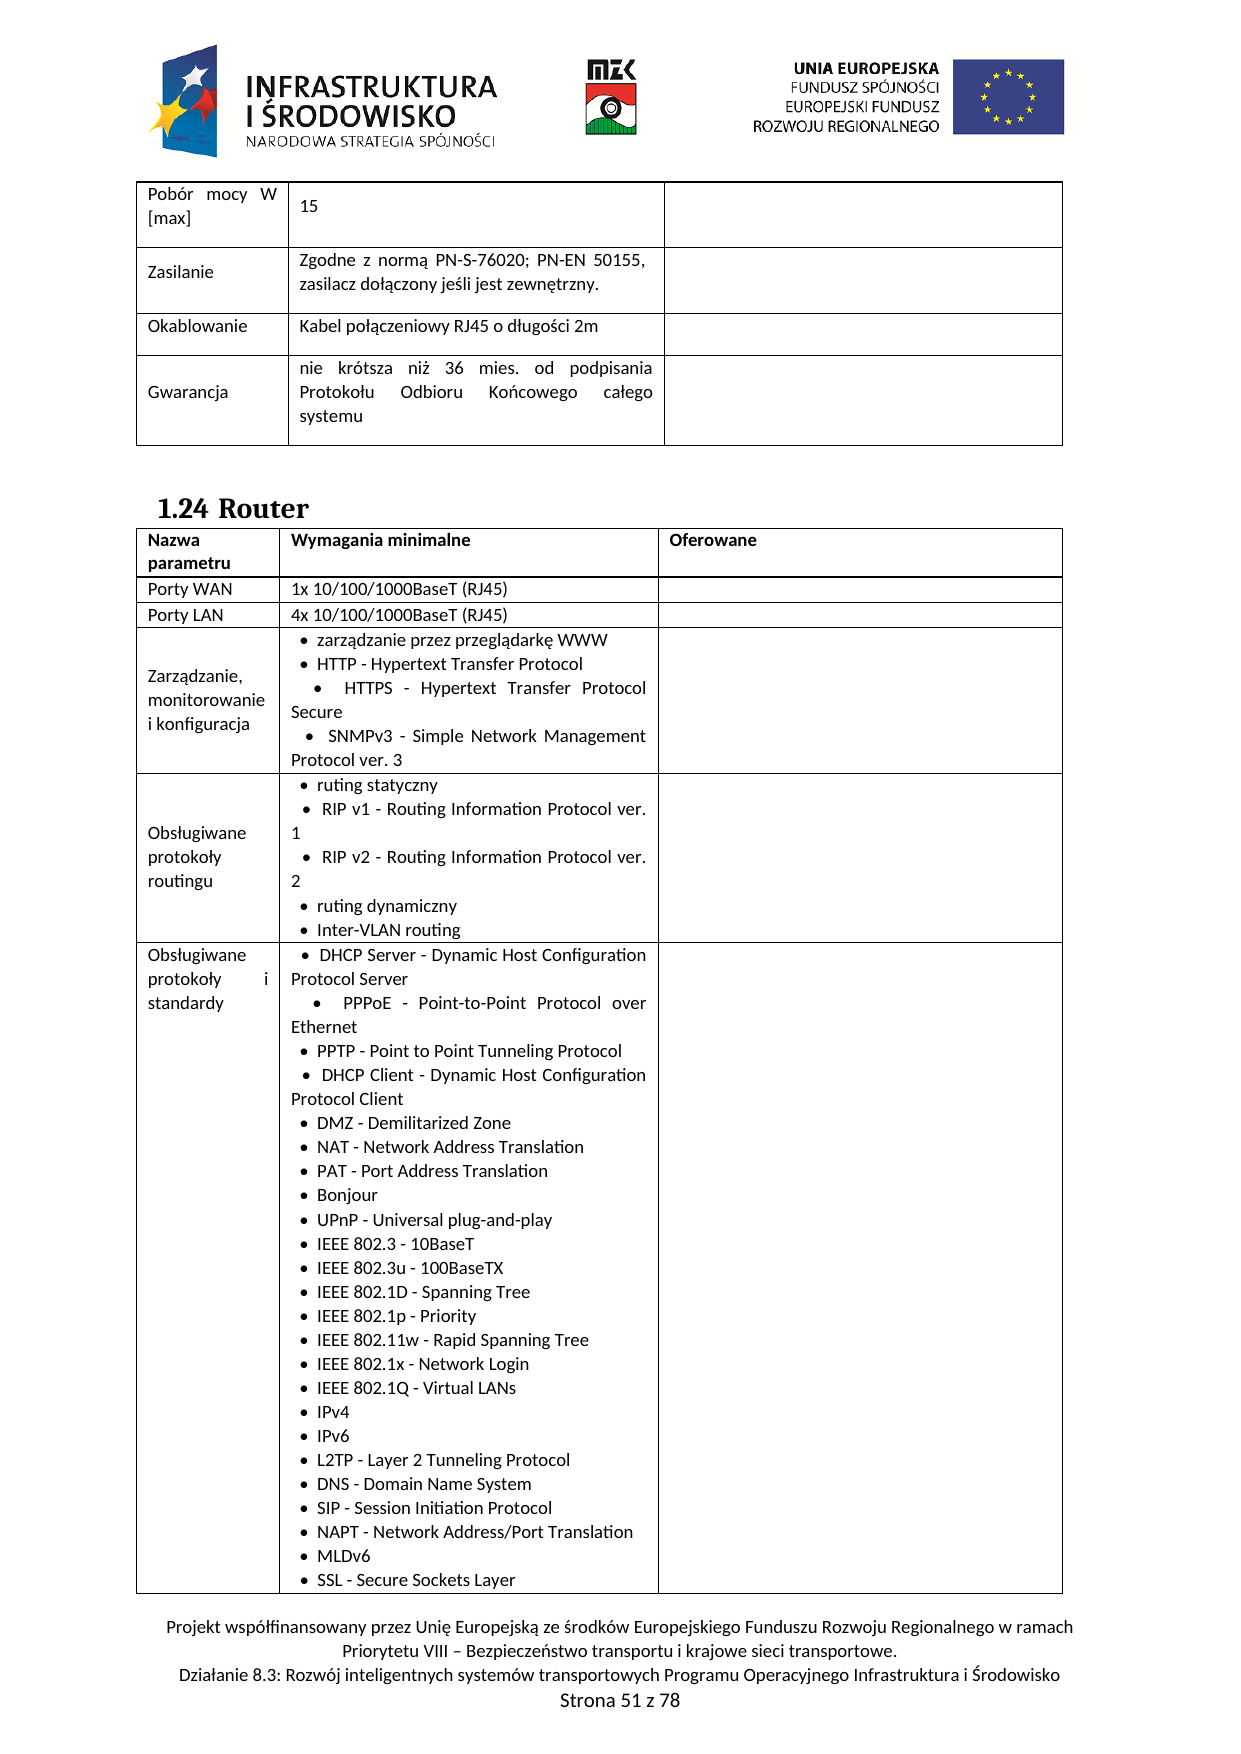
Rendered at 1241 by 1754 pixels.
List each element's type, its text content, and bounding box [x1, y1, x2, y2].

table_cell Porty LAN [137, 603, 279, 627]
table_cell [665, 314, 1062, 355]
table_header Wymagania minimalne [280, 529, 658, 576]
table_cell [659, 943, 1062, 1593]
table_cell Gwarancja [137, 356, 288, 445]
subtitle Router [158, 492, 1093, 526]
table_cell Zasilanie [137, 248, 288, 313]
table_cell Obsługiwane protokoły routingu [137, 774, 279, 942]
table_cell [665, 248, 1062, 313]
table_cell nie krótsza niż 36 mies. od podpisania Protokołu Odbioru Końcowego całego systemu [289, 356, 664, 445]
table_cell Okablowanie [137, 314, 288, 355]
table_cell • zarządzanie przez przeglądarkę WWW • HTTP - Hypertext Transfer Protocol • HTTPS - Hypertext Transfer Protocol Secure • SNMPv3 - Simple Network Management Protocol ver. 3 [280, 628, 658, 772]
table_cell [659, 603, 1062, 627]
table_cell [659, 774, 1062, 942]
table_cell Zarządzanie, monitorowanie i konfiguracja [137, 628, 279, 772]
table_cell Obsługiwane protokoły i standardy [137, 943, 279, 1593]
picture [147, 37, 1086, 164]
table_cell Kabel połączeniowy RJ45 o długości 2m [289, 314, 664, 355]
table_cell [665, 183, 1062, 247]
table_cell 4x 10/100/1000BaseT (RJ45) [280, 603, 658, 627]
table_cell [659, 578, 1062, 602]
table_cell [665, 356, 1062, 445]
table_cell 15 [289, 183, 664, 247]
table_cell 1x 10/100/1000BaseT (RJ45) [280, 578, 658, 602]
table_cell • ruting statyczny • RIP v1 - Routing Information Protocol ver. 1 • RIP v2 - Routing Information Protocol ver. 2 • ruting dynamiczny • Inter-VLAN routing [280, 774, 658, 942]
table_cell Porty WAN [137, 578, 279, 602]
table_cell Zgodne z normą PN-S-76020; PN-EN 50155, zasilacz dołączony jeśli jest zewnętrzny. [289, 248, 664, 313]
table_header Oferowane [659, 529, 1062, 576]
table_header Nazwa parametru [137, 529, 279, 576]
table_cell Pobór mocy W [max] [137, 183, 288, 247]
table_cell [659, 628, 1062, 772]
